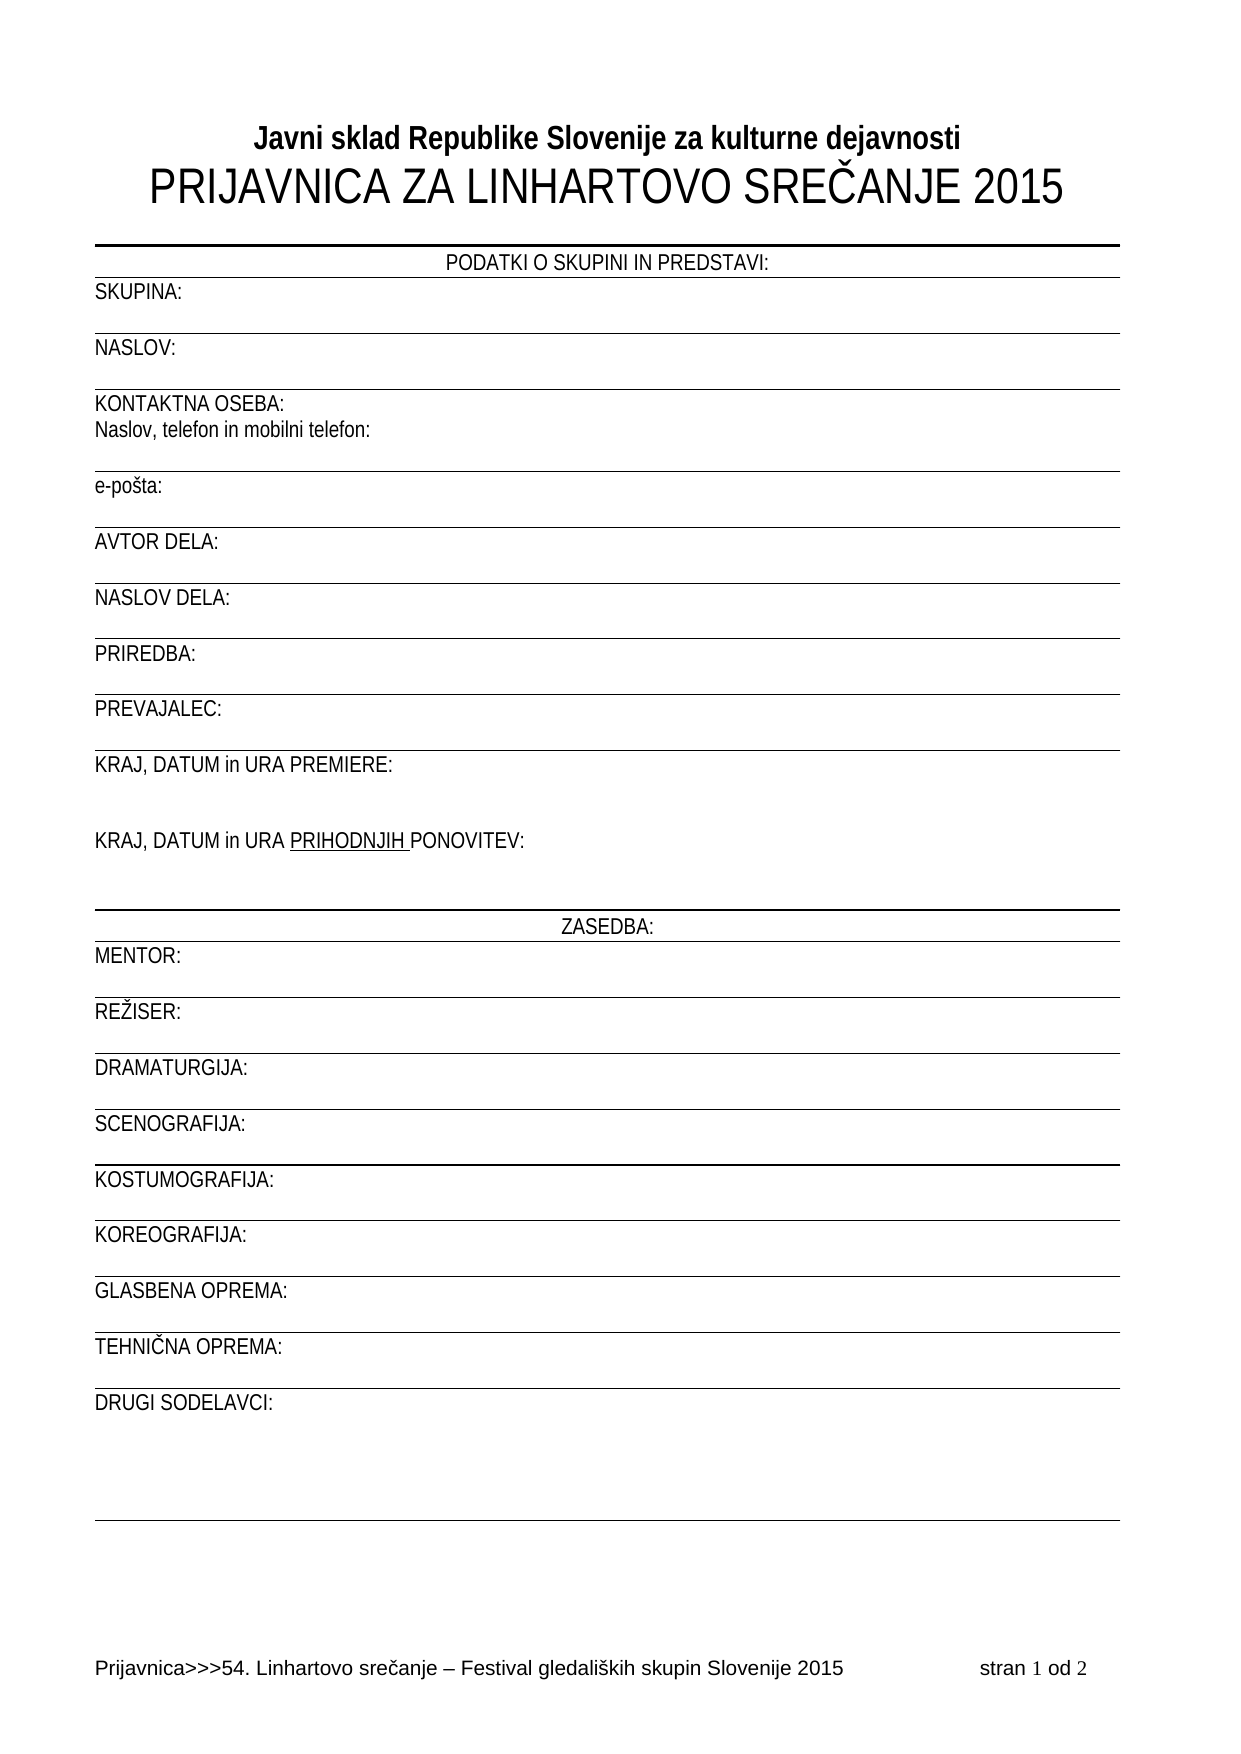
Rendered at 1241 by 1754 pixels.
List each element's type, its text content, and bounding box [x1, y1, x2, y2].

text KRAJ, DATUM in URA PREMIERE: [94, 751, 1120, 777]
text KRAJ, DATUM in URA PRIHODNJIH PONOVITEV: [94, 827, 1120, 854]
text PRIJAVNICA ZA LINHARTOVO SREČANJE 2015 [94, 156, 1120, 214]
text NASLOV DELA: [94, 584, 1120, 610]
text PRIREDBA: [94, 639, 1120, 666]
text KOSTUMOGRAFIJA: [94, 1166, 1120, 1192]
text e-pošta: [94, 472, 1120, 498]
text SKUPINA: [94, 278, 1120, 304]
text Naslov, telefon in mobilni telefon: [94, 416, 1120, 442]
text KONTAKTNA OSEBA: [94, 390, 1120, 416]
text GLASBENA OPREMA: [94, 1277, 1120, 1304]
text MENTOR: [94, 942, 1120, 969]
text DRAMATURGIJA: [94, 1054, 1120, 1080]
text PODATKI O SKUPINI IN PREDSTAVI: [94, 247, 1120, 278]
text NASLOV: [94, 334, 1120, 360]
text AVTOR DELA: [94, 528, 1120, 554]
text DRUGI SODELAVCI: [94, 1389, 1120, 1439]
text REŽISER: [94, 998, 1120, 1024]
text Javni sklad Republike Slovenije za kulturne dejavnosti [94, 118, 1120, 156]
text TEHNIČNA OPREMA: [94, 1333, 1120, 1359]
text SCENOGRAFIJA: [94, 1110, 1120, 1136]
text KOREOGRAFIJA: [94, 1221, 1120, 1248]
text ZASEDBA: [94, 911, 1120, 942]
text PREVAJALEC: [94, 695, 1120, 722]
